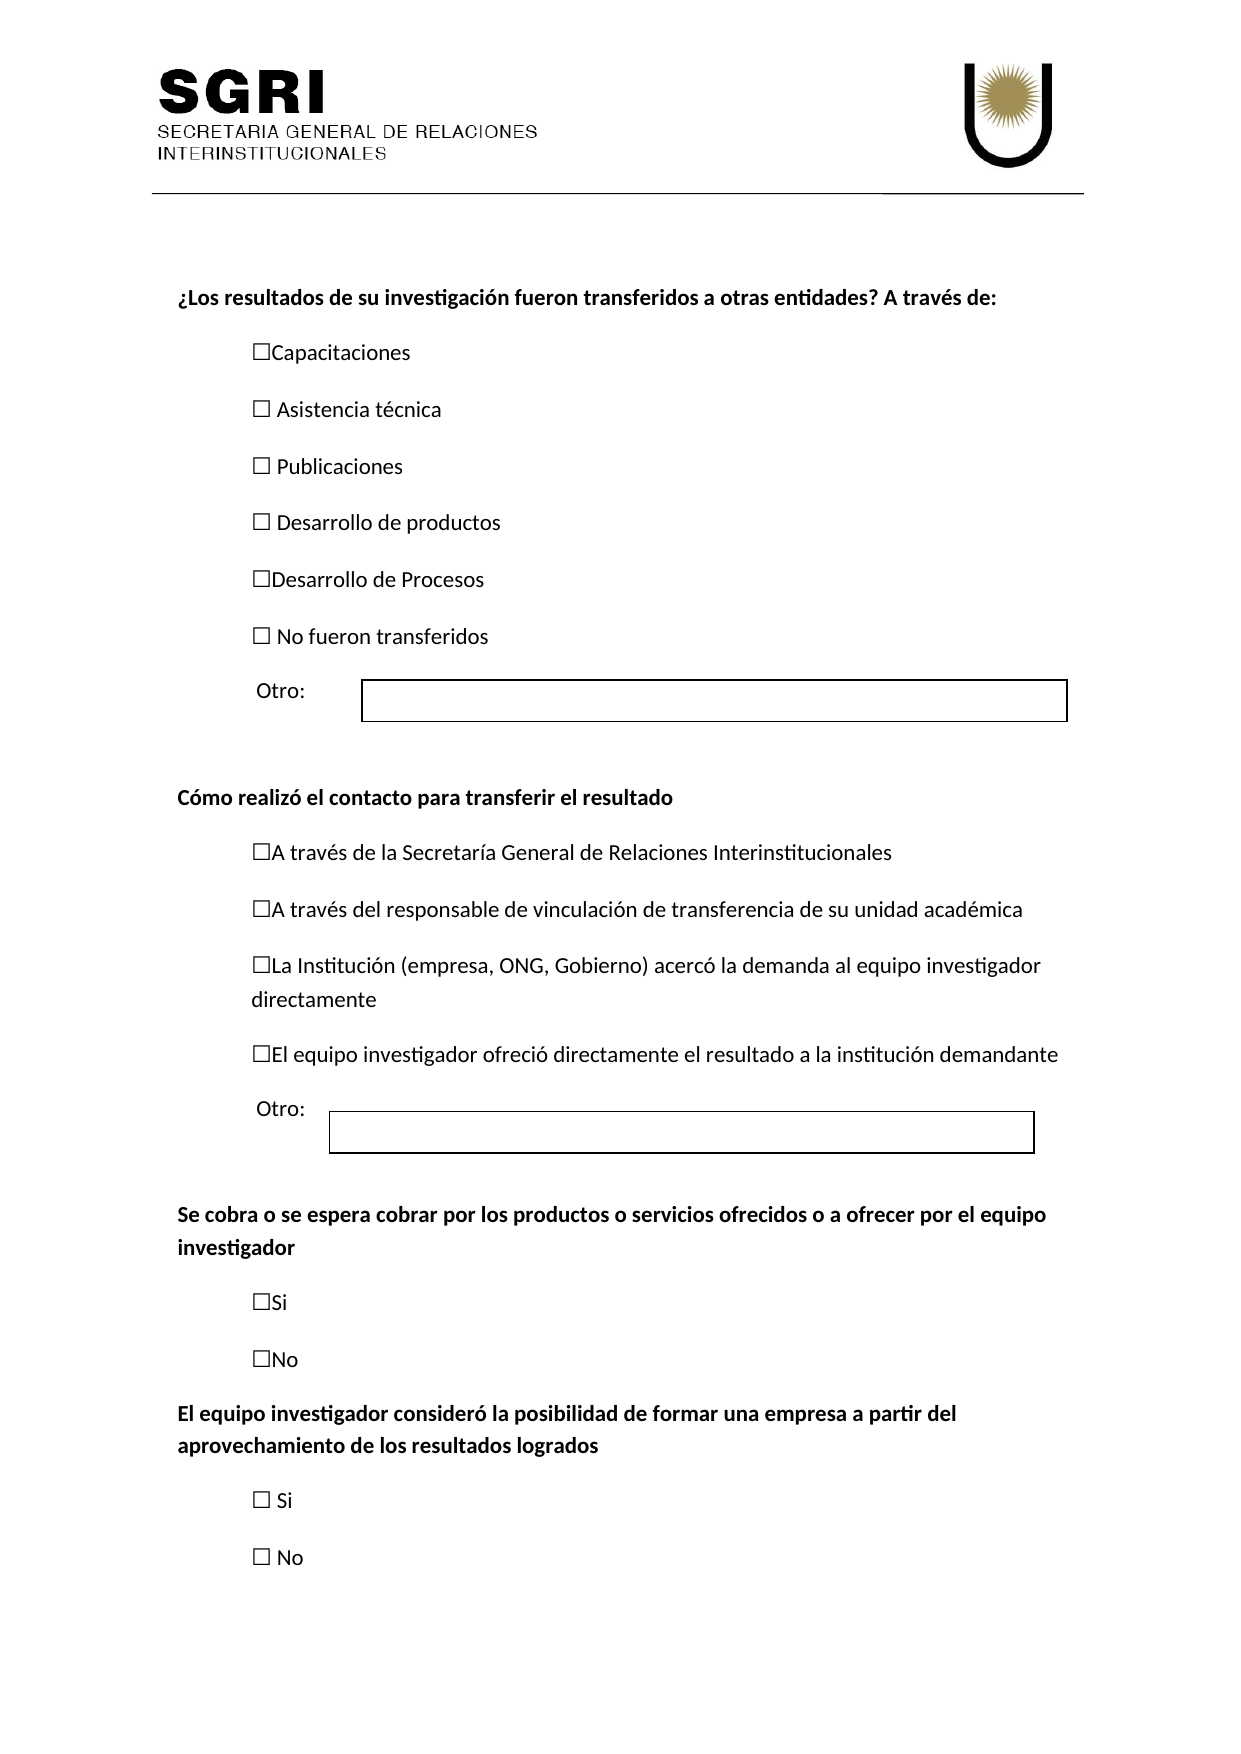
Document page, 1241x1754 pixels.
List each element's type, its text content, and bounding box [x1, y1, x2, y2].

text Otro: [251, 1094, 1063, 1122]
text La Institución (empresa, ONG, Gobierno) acercó la demanda al equipo investigador directamente [251, 949, 1063, 1013]
text Publicaciones [251, 449, 1063, 481]
text No fueron transferidos [251, 620, 1063, 651]
text Se cobra o se espera cobrar por los productos o servicios ofrecidos o a ofrecer por el equipo investigador [177, 1201, 1063, 1261]
picture [157, 61, 543, 193]
text Desarrollo de Procesos [251, 563, 1063, 594]
text A través del responsable de vinculación de transferencia de su unidad académica [251, 892, 1063, 924]
text No [251, 1541, 1063, 1572]
text ¿Los resultados de su investigación fueron transferidos a otras entidades? A través de: [177, 283, 1063, 311]
text Asistencia técnica [251, 393, 1063, 424]
text Si [251, 1484, 1063, 1516]
text Capacitaciones [251, 336, 1063, 367]
text Si [251, 1286, 1063, 1317]
text Desarrollo de productos [251, 506, 1063, 538]
text El equipo investigador ofreció directamente el resultado a la institución demandante [251, 1038, 1063, 1069]
picture [957, 60, 1063, 171]
text Cómo realizó el contacto para transferir el resultado [177, 783, 1063, 811]
text No [251, 1342, 1063, 1374]
text El equipo investigador consideró la posibilidad de formar una empresa a partir del aprovechamiento de los resultados logrados [177, 1399, 1063, 1459]
text Otro: [251, 677, 1063, 705]
text A través de la Secretaría General de Relaciones Interinstitucionales [251, 836, 1063, 867]
